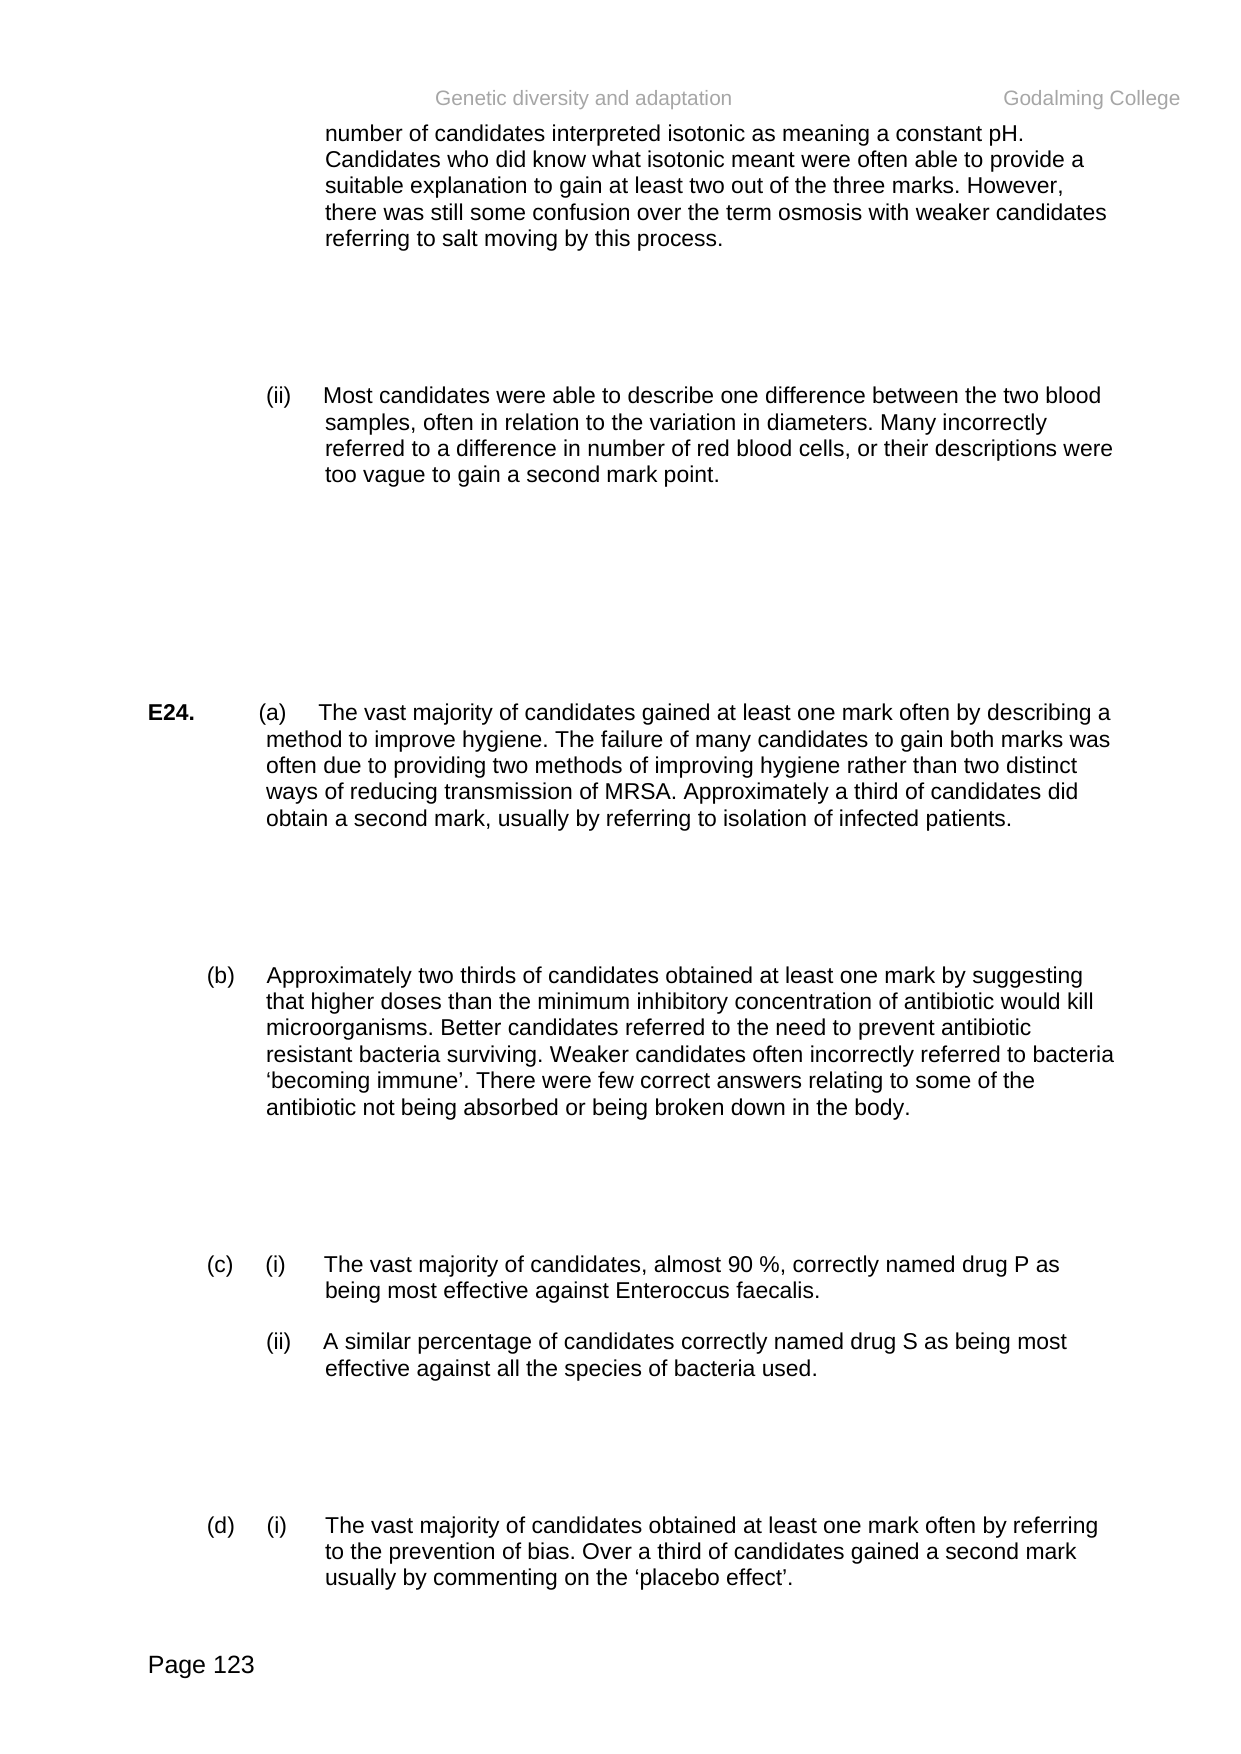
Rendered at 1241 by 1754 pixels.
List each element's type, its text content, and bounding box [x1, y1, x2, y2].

text (b) Approximately two thirds of candidates obtained at least one mark by suggesting that higher doses than the minimum inhibitory concentration of antibiotic would kill microorganisms. Better candidates referred to the need to prevent antibiotic resistant bacteria surviving. Weaker candidates often incorrectly referred to bacteria ‘becoming immune’. There were few correct answers relating to some of the antibiotic not being absorbed or being broken down in the body. [207, 962, 1122, 1120]
text (ii) A similar percentage of candidates correctly named drug S as being most effective against all the species of bacteria used. [266, 1328, 1122, 1381]
text (ii) Most candidates were able to describe one difference between the two blood samples, often in relation to the variation in diameters. Many incorrectly referred to a difference in number of red blood cells, or their descriptions were too vague to gain a second mark point. [266, 382, 1122, 488]
text E24. (a) The vast majority of candidates gained at least one mark often by describing a method to improve hygiene. The failure of many candidates to gain both marks was often due to providing two methods of improving hygiene rather than two distinct ways of reducing transmission of MRSA. Approximately a third of candidates did obtain a second mark, usually by referring to isolation of infected patients. [148, 699, 1122, 831]
text (c) (i) The vast majority of candidates, almost 90 %, correctly named drug P as being most effective against Enteroccus faecalis. [207, 1251, 1122, 1303]
text (d) (i) The vast majority of candidates obtained at least one mark often by referring to the prevention of bias. Over a third of candidates gained a second mark usually by commenting on the ‘placebo effect’. [207, 1512, 1122, 1591]
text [207, 120, 1122, 252]
